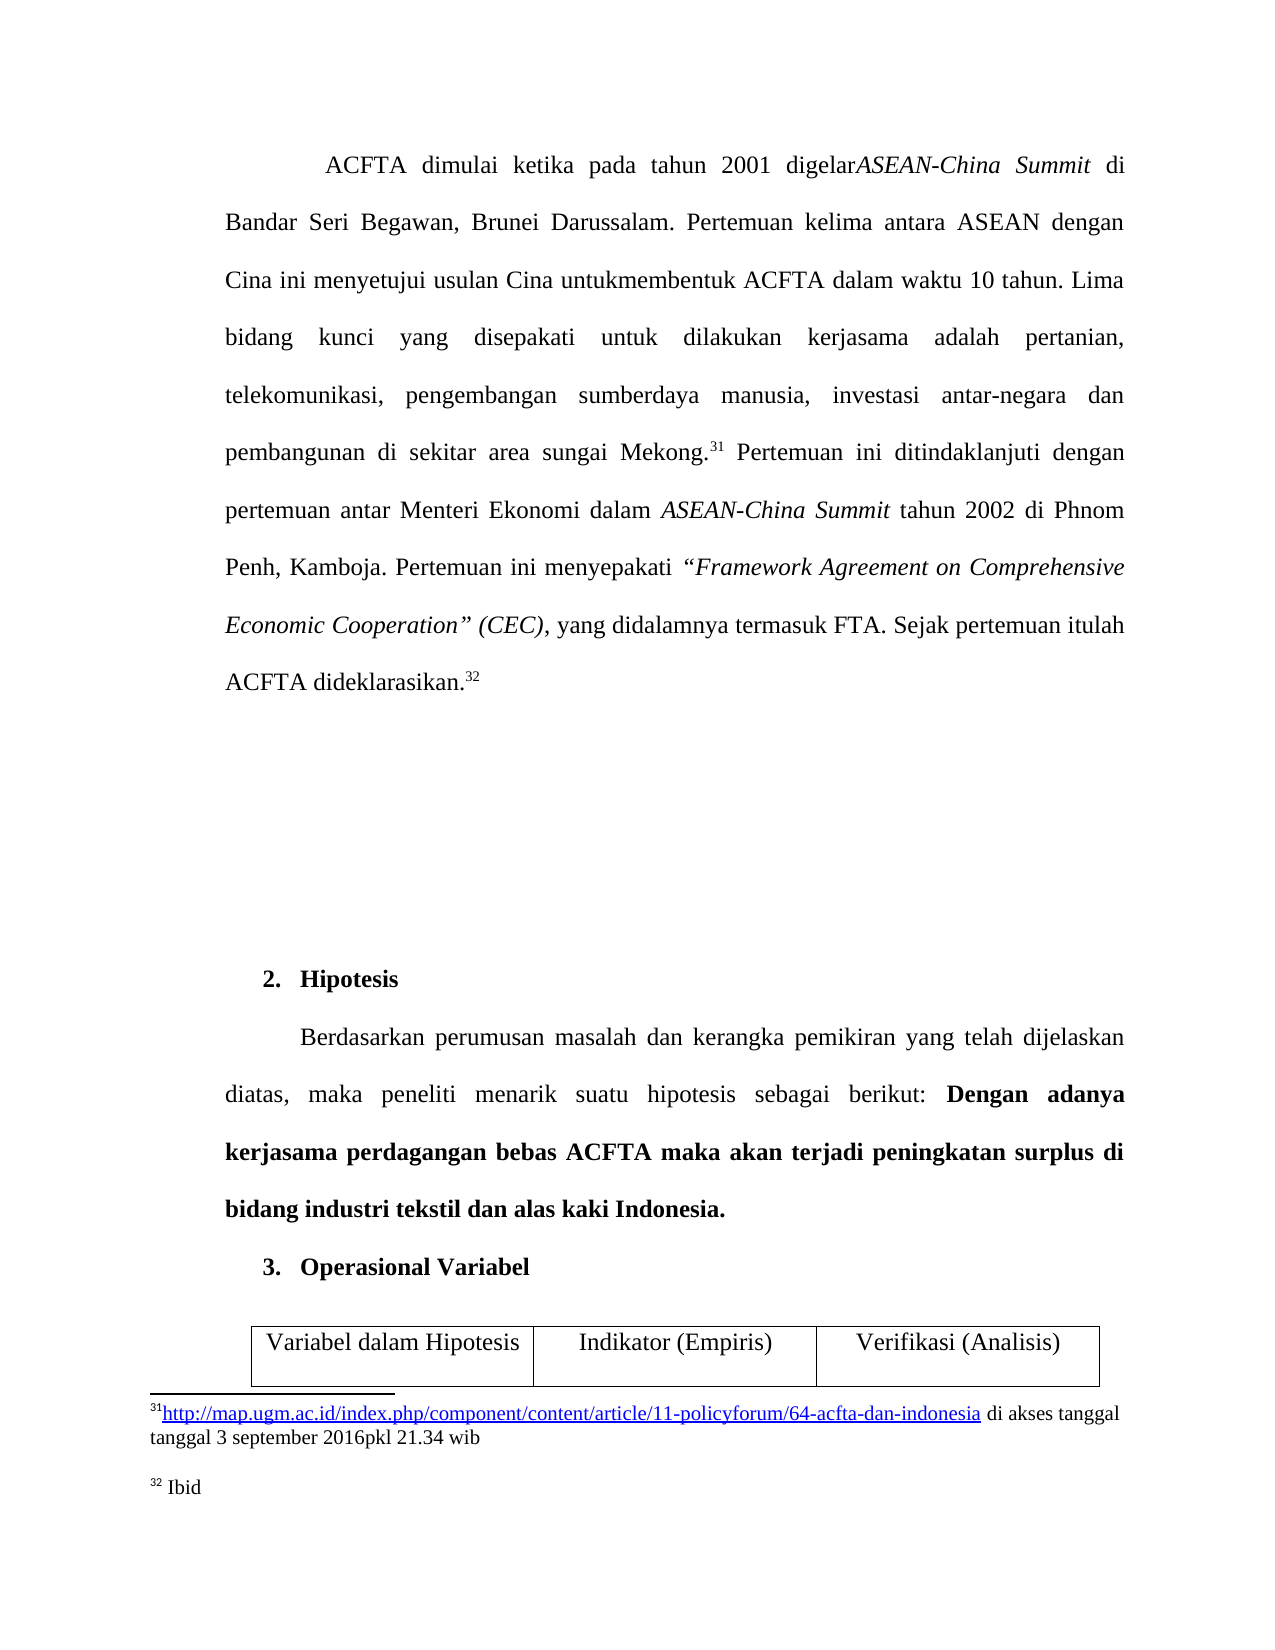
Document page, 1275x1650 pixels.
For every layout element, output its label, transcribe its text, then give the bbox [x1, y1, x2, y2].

text Berdasarkan perumusan masalah dan kerangka pemikiran yang telah dijelaskan diatas, maka peneliti menarik suatu hipotesis sebagai berikut: Dengan adanya kerjasama perdagangan bebas ACFTA maka akan terjadi peningkatan surplus di bidang industri tekstil dan alas kaki Indonesia. [225, 1022, 1125, 1223]
text ACFTA dimulai ketika pada tahun 2001 digelarASEAN-China Summit di Bandar Seri Begawan, Brunei Darussalam. Pertemuan kelima antara ASEAN dengan Cina ini menyetujui usulan Cina untukmembentuk ACFTA dalam waktu 10 tahun. Lima bidang kunci yang disepakati untuk dilakukan kerjasama adalah pertanian, telekomunikasi, pengembangan sumberdaya manusia, investasi antar-negara dan pembangunan di sekitar area sungai Mekong. Pertemuan ini ditindaklanjuti dengan pertemuan antar Menteri Ekonomi dalam ASEAN-China Summit tahun 2002 di Phnom Penh, Kamboja. Pertemuan ini menyepakati “Framework Agreement on Comprehensive Economic Cooperation” (CEC), yang didalamnya termasuk FTA. Sejak pertemuan itulah ACFTA dideklarasikan. [225, 150, 1125, 696]
list Hipotesis [262, 964, 1125, 993]
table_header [817, 1327, 1099, 1386]
list Operasional Variabel [262, 1252, 1125, 1280]
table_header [252, 1327, 533, 1386]
table_header Indikator (Empiris) [534, 1327, 816, 1386]
